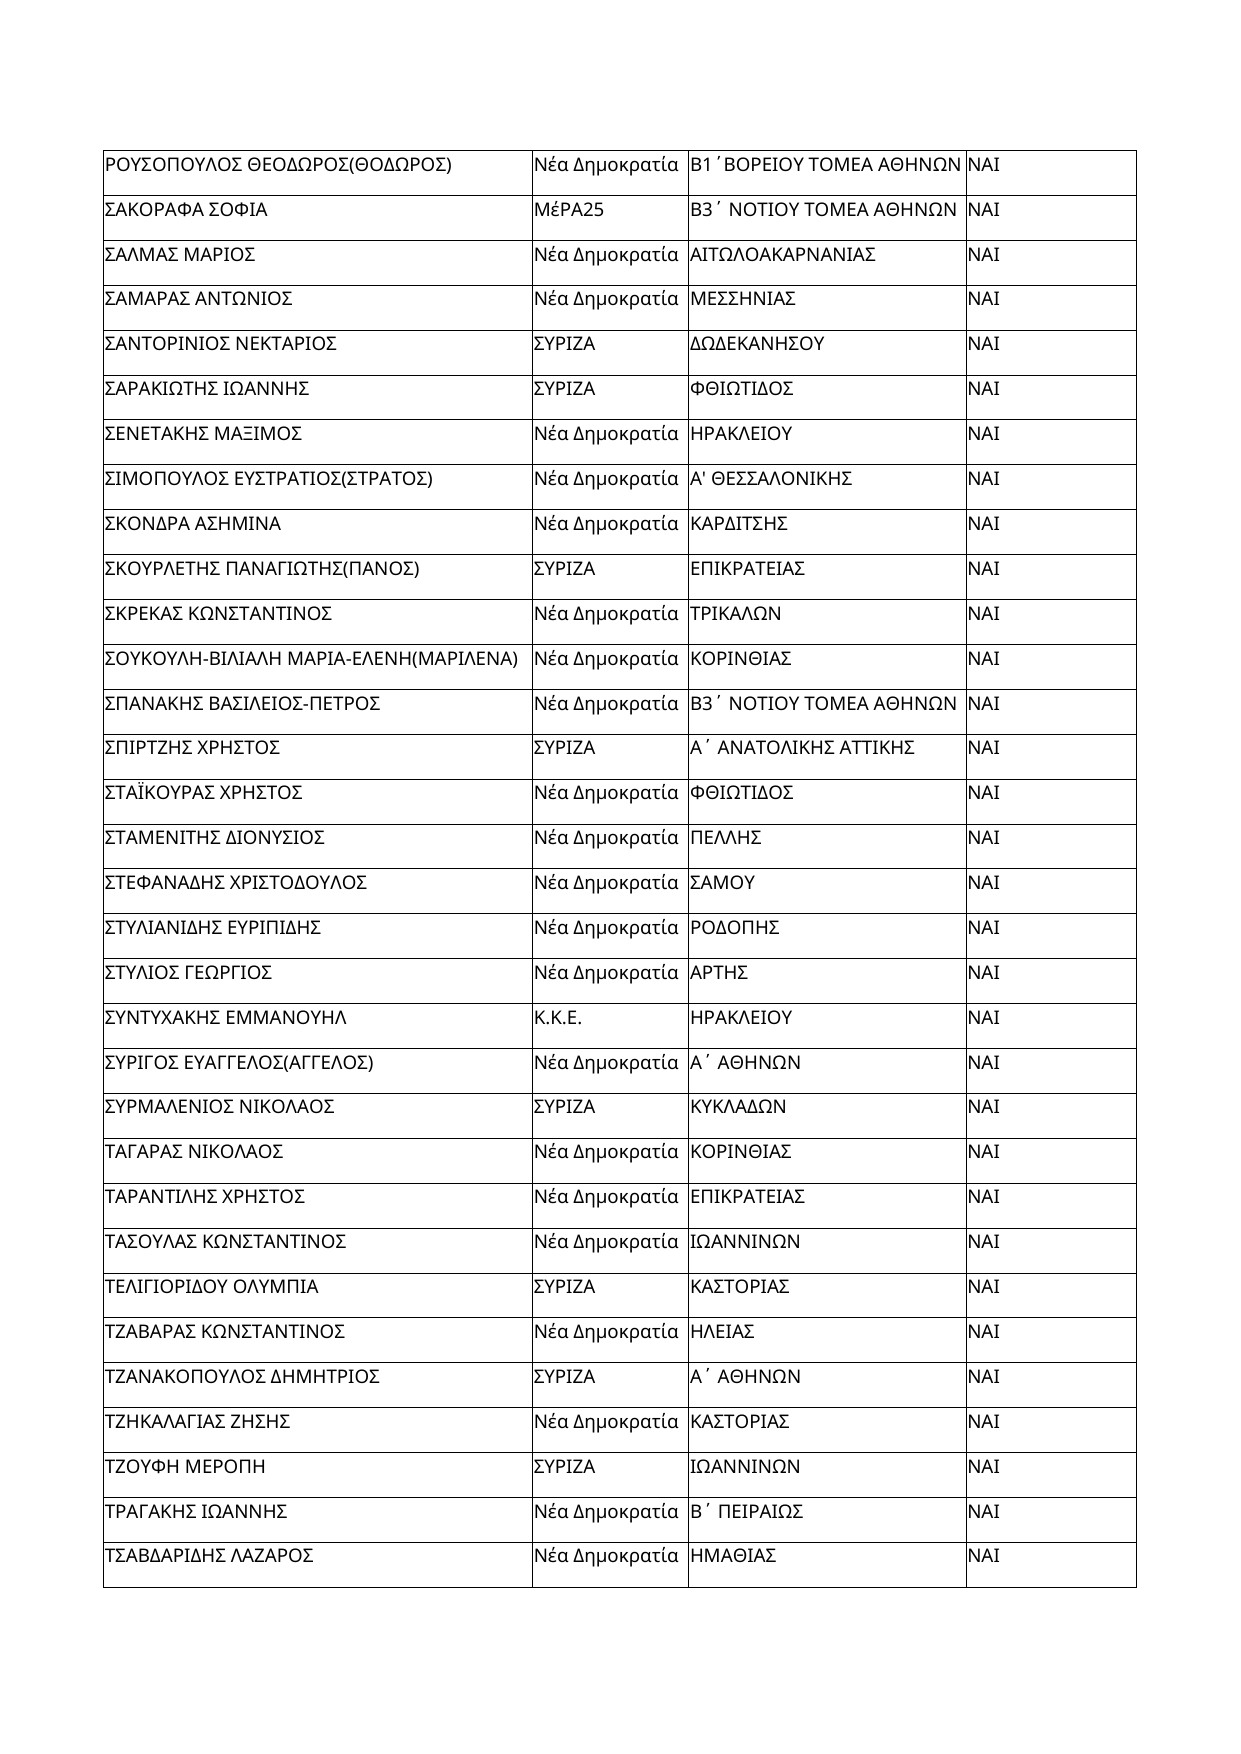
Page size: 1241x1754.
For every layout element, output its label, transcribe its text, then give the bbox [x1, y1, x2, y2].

table_cell ΤΡΑΓΑΚΗΣ ΙΩΑΝΝΗΣ [104, 1498, 532, 1542]
table_cell Νέα Δημοκρατία [533, 959, 688, 1003]
table_cell ΝΑΙ [967, 600, 1136, 644]
table_cell ΝΑΙ [967, 645, 1136, 689]
table_cell ΝΑΙ [967, 286, 1136, 329]
table_cell ΝΑΙ [967, 959, 1136, 1003]
table_cell ΝΑΙ [967, 825, 1136, 868]
table_cell ΝΑΙ [967, 151, 1136, 195]
table_cell ΝΑΙ [967, 555, 1136, 599]
table_cell ΝΑΙ [967, 1094, 1136, 1138]
table_cell ΝΑΙ [967, 690, 1136, 734]
table_cell ΝΑΙ [967, 735, 1136, 778]
table_cell Νέα Δημοκρατία [533, 1229, 688, 1272]
table_cell Νέα Δημοκρατία [533, 1543, 688, 1587]
table_cell ΣΑΜΟΥ [689, 869, 966, 913]
table_cell ΔΩΔΕΚΑΝΗΣΟΥ [689, 331, 966, 374]
table_cell Νέα Δημοκρατία [533, 600, 688, 644]
table_cell ΣΥΡΙΓΟΣ ΕΥΑΓΓΕΛΟΣ(ΑΓΓΕΛΟΣ) [104, 1049, 532, 1093]
table_cell Α΄ ΑΘΗΝΩΝ [689, 1363, 966, 1407]
table_cell ΣΥΡΙΖΑ [533, 555, 688, 599]
table_cell ΣΚΟΝΔΡΑ ΑΣΗΜΙΝΑ [104, 510, 532, 554]
table_cell ΣΥΝΤΥΧΑΚΗΣ ΕΜΜΑΝΟΥΗΛ [104, 1004, 532, 1048]
table_cell ΚΥΚΛΑΔΩΝ [689, 1094, 966, 1138]
table_cell Α' ΘΕΣΣΑΛΟΝΙΚΗΣ [689, 465, 966, 509]
table_cell ΝΑΙ [967, 1004, 1136, 1048]
table_cell ΝΑΙ [967, 1229, 1136, 1272]
table_cell ΡΟΔΟΠΗΣ [689, 914, 966, 958]
table_cell Νέα Δημοκρατία [533, 1139, 688, 1183]
table_cell ΝΑΙ [967, 1408, 1136, 1452]
table_cell ΝΑΙ [967, 465, 1136, 509]
table_cell ΤΖΗΚΑΛΑΓΙΑΣ ΖΗΣΗΣ [104, 1408, 532, 1452]
table_cell ΜΕΣΣΗΝΙΑΣ [689, 286, 966, 329]
table_cell ΣΤΑΪΚΟΥΡΑΣ ΧΡΗΣΤΟΣ [104, 780, 532, 823]
table_cell ΤΑΡΑΝΤΙΛΗΣ ΧΡΗΣΤΟΣ [104, 1184, 532, 1227]
table_cell Β3΄ ΝΟΤΙΟΥ ΤΟΜΕΑ ΑΘΗΝΩΝ [689, 690, 966, 734]
table_cell ΝΑΙ [967, 241, 1136, 285]
table_cell ΑΡΤΗΣ [689, 959, 966, 1003]
table_cell ΝΑΙ [967, 914, 1136, 958]
table_cell ΝΑΙ [967, 780, 1136, 823]
table_cell ΤΡΙΚΑΛΩΝ [689, 600, 966, 644]
table_cell ΣΑΛΜΑΣ ΜΑΡΙΟΣ [104, 241, 532, 285]
table_cell ΣΚΡΕΚΑΣ ΚΩΝΣΤΑΝΤΙΝΟΣ [104, 600, 532, 644]
table_cell ΝΑΙ [967, 196, 1136, 240]
table_cell ΝΑΙ [967, 376, 1136, 419]
table_cell ΣΑΚΟΡΑΦΑ ΣΟΦΙΑ [104, 196, 532, 240]
table_cell ΣΥΡΙΖΑ [533, 376, 688, 419]
table_cell ΚΟΡΙΝΘΙΑΣ [689, 645, 966, 689]
table_cell ΣΠΑΝΑΚΗΣ ΒΑΣΙΛΕΙΟΣ-ΠΕΤΡΟΣ [104, 690, 532, 734]
table_cell ΤΕΛΙΓΙΟΡΙΔΟΥ ΟΛΥΜΠΙΑ [104, 1274, 532, 1317]
table_cell Νέα Δημοκρατία [533, 780, 688, 823]
table_cell ΜέΡΑ25 [533, 196, 688, 240]
table_cell Νέα Δημοκρατία [533, 1318, 688, 1362]
table_cell Νέα Δημοκρατία [533, 690, 688, 734]
table_cell ΣΤΥΛΙΟΣ ΓΕΩΡΓΙΟΣ [104, 959, 532, 1003]
table_cell Νέα Δημοκρατία [533, 465, 688, 509]
table_cell ΣΙΜΟΠΟΥΛΟΣ ΕΥΣΤΡΑΤΙΟΣ(ΣΤΡΑΤΟΣ) [104, 465, 532, 509]
table_cell ΕΠΙΚΡΑΤΕΙΑΣ [689, 1184, 966, 1227]
table_cell ΣΥΡΙΖΑ [533, 1274, 688, 1317]
table_cell Β3΄ ΝΟΤΙΟΥ ΤΟΜΕΑ ΑΘΗΝΩΝ [689, 196, 966, 240]
table_cell Νέα Δημοκρατία [533, 1498, 688, 1542]
table_cell ΣΑΡΑΚΙΩΤΗΣ ΙΩΑΝΝΗΣ [104, 376, 532, 419]
table_cell ΤΑΓΑΡΑΣ ΝΙΚΟΛΑΟΣ [104, 1139, 532, 1183]
table_cell Α΄ ΑΝΑΤΟΛΙΚΗΣ ΑΤΤΙΚΗΣ [689, 735, 966, 778]
table_cell Νέα Δημοκρατία [533, 914, 688, 958]
table_cell ΣΠΙΡΤΖΗΣ ΧΡΗΣΤΟΣ [104, 735, 532, 778]
table_cell Νέα Δημοκρατία [533, 1049, 688, 1093]
table_cell ΝΑΙ [967, 1453, 1136, 1497]
table_cell Νέα Δημοκρατία [533, 645, 688, 689]
table_cell Β1΄ΒΟΡΕΙΟΥ ΤΟΜΕΑ ΑΘΗΝΩΝ [689, 151, 966, 195]
table_cell ΤΖΑΒΑΡΑΣ ΚΩΝΣΤΑΝΤΙΝΟΣ [104, 1318, 532, 1362]
table_cell ΝΑΙ [967, 869, 1136, 913]
table_cell ΝΑΙ [967, 1543, 1136, 1587]
table_cell ΝΑΙ [967, 1274, 1136, 1317]
table_cell ΣΥΡΙΖΑ [533, 735, 688, 778]
table_cell ΡΟΥΣΟΠΟΥΛΟΣ ΘΕΟΔΩΡΟΣ(ΘΟΔΩΡΟΣ) [104, 151, 532, 195]
table_cell Α΄ ΑΘΗΝΩΝ [689, 1049, 966, 1093]
table_cell ΗΜΑΘΙΑΣ [689, 1543, 966, 1587]
table_cell ΤΣΑΒΔΑΡΙΔΗΣ ΛΑΖΑΡΟΣ [104, 1543, 532, 1587]
table_cell Νέα Δημοκρατία [533, 151, 688, 195]
table_cell ΣΚΟΥΡΛΕΤΗΣ ΠΑΝΑΓΙΩΤΗΣ(ΠΑΝΟΣ) [104, 555, 532, 599]
table_cell ΝΑΙ [967, 1049, 1136, 1093]
table_cell ΣΤΥΛΙΑΝΙΔΗΣ ΕΥΡΙΠΙΔΗΣ [104, 914, 532, 958]
table_cell ΗΡΑΚΛΕΙΟΥ [689, 420, 966, 464]
table_cell ΗΛΕΙΑΣ [689, 1318, 966, 1362]
table_cell ΣΥΡΙΖΑ [533, 1094, 688, 1138]
table_cell Νέα Δημοκρατία [533, 1408, 688, 1452]
table_cell ΣΥΡΙΖΑ [533, 331, 688, 374]
table_cell ΣΤΑΜΕΝΙΤΗΣ ΔΙΟΝΥΣΙΟΣ [104, 825, 532, 868]
table_cell ΦΘΙΩΤΙΔΟΣ [689, 780, 966, 823]
table_cell ΣΑΝΤΟΡΙΝΙΟΣ ΝΕΚΤΑΡΙΟΣ [104, 331, 532, 374]
table_cell Νέα Δημοκρατία [533, 420, 688, 464]
table_cell ΝΑΙ [967, 1498, 1136, 1542]
table_cell ΤΖΑΝΑΚΟΠΟΥΛΟΣ ΔΗΜΗΤΡΙΟΣ [104, 1363, 532, 1407]
table_cell Κ.Κ.Ε. [533, 1004, 688, 1048]
table_cell ΝΑΙ [967, 331, 1136, 374]
table_cell ΝΑΙ [967, 1318, 1136, 1362]
table_cell ΗΡΑΚΛΕΙΟΥ [689, 1004, 966, 1048]
table_cell Νέα Δημοκρατία [533, 825, 688, 868]
table_cell ΙΩΑΝΝΙΝΩΝ [689, 1229, 966, 1272]
table_cell ΣΟΥΚΟΥΛΗ-ΒΙΛΙΑΛΗ ΜΑΡΙΑ-ΕΛΕΝΗ(ΜΑΡΙΛΕΝΑ) [104, 645, 532, 689]
table_cell ΣΑΜΑΡΑΣ ΑΝΤΩΝΙΟΣ [104, 286, 532, 329]
table_cell ΠΕΛΛΗΣ [689, 825, 966, 868]
table_cell ΝΑΙ [967, 420, 1136, 464]
table_cell ΣΤΕΦΑΝΑΔΗΣ ΧΡΙΣΤΟΔΟΥΛΟΣ [104, 869, 532, 913]
table_cell Νέα Δημοκρατία [533, 286, 688, 329]
table_cell ΕΠΙΚΡΑΤΕΙΑΣ [689, 555, 966, 599]
table_cell ΣΥΡΙΖΑ [533, 1363, 688, 1407]
table_cell Νέα Δημοκρατία [533, 510, 688, 554]
table_cell ΚΑΣΤΟΡΙΑΣ [689, 1274, 966, 1317]
table_cell Β΄ ΠΕΙΡΑΙΩΣ [689, 1498, 966, 1542]
table_cell ΝΑΙ [967, 510, 1136, 554]
table_cell ΙΩΑΝΝΙΝΩΝ [689, 1453, 966, 1497]
table_cell Νέα Δημοκρατία [533, 241, 688, 285]
table_cell Νέα Δημοκρατία [533, 869, 688, 913]
table_cell ΝΑΙ [967, 1139, 1136, 1183]
table_cell ΤΖΟΥΦΗ ΜΕΡΟΠΗ [104, 1453, 532, 1497]
table_cell ΦΘΙΩΤΙΔΟΣ [689, 376, 966, 419]
table_cell ΣΥΡΙΖΑ [533, 1453, 688, 1497]
table_cell ΚΑΣΤΟΡΙΑΣ [689, 1408, 966, 1452]
table_cell ΤΑΣΟΥΛΑΣ ΚΩΝΣΤΑΝΤΙΝΟΣ [104, 1229, 532, 1272]
table_cell ΝΑΙ [967, 1184, 1136, 1227]
table_cell ΝΑΙ [967, 1363, 1136, 1407]
table_cell ΚΑΡΔΙΤΣΗΣ [689, 510, 966, 554]
table_cell ΑΙΤΩΛΟΑΚΑΡΝΑΝΙΑΣ [689, 241, 966, 285]
table_cell ΚΟΡΙΝΘΙΑΣ [689, 1139, 966, 1183]
table_cell ΣΥΡΜΑΛΕΝΙΟΣ ΝΙΚΟΛΑΟΣ [104, 1094, 532, 1138]
table_cell Νέα Δημοκρατία [533, 1184, 688, 1227]
table_cell ΣΕΝΕΤΑΚΗΣ ΜΑΞΙΜΟΣ [104, 420, 532, 464]
